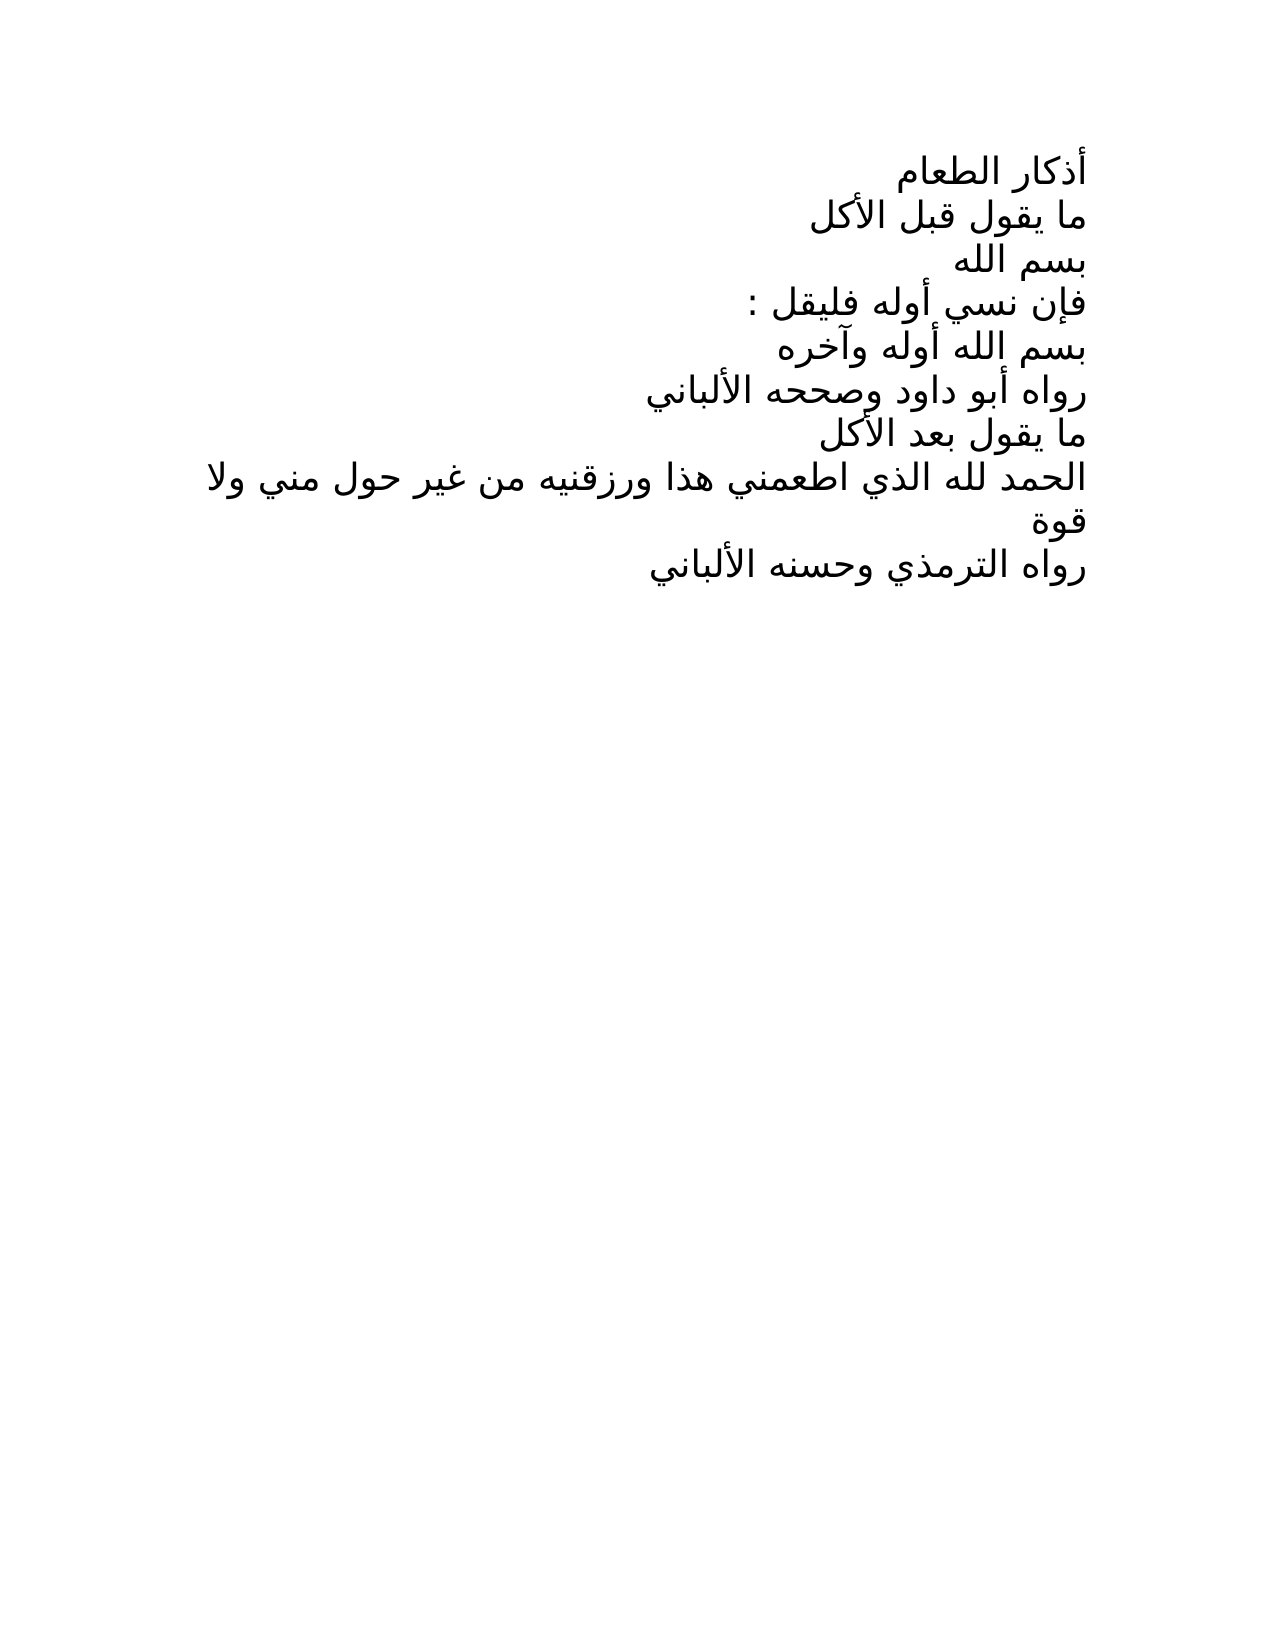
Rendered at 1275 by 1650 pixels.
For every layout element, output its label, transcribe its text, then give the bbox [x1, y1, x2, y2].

text رواه أبو داود وصححه الألباني [187, 368, 1087, 412]
text الحمد لله الذي اطعمني هذا ورزقنيه من غير حول مني ولا قوة [187, 456, 1087, 543]
text ما يقول قبل الأكل [187, 194, 1087, 237]
text بسم الله أوله وآخره [187, 324, 1087, 368]
text بسم الله [187, 237, 1087, 281]
text فإن نسي أوله فليقل : [187, 281, 1087, 324]
text رواه الترمذي وحسنه الألباني [187, 543, 1087, 586]
text ما يقول بعد الأكل [187, 412, 1087, 456]
text أذكار الطعام [187, 150, 1087, 194]
